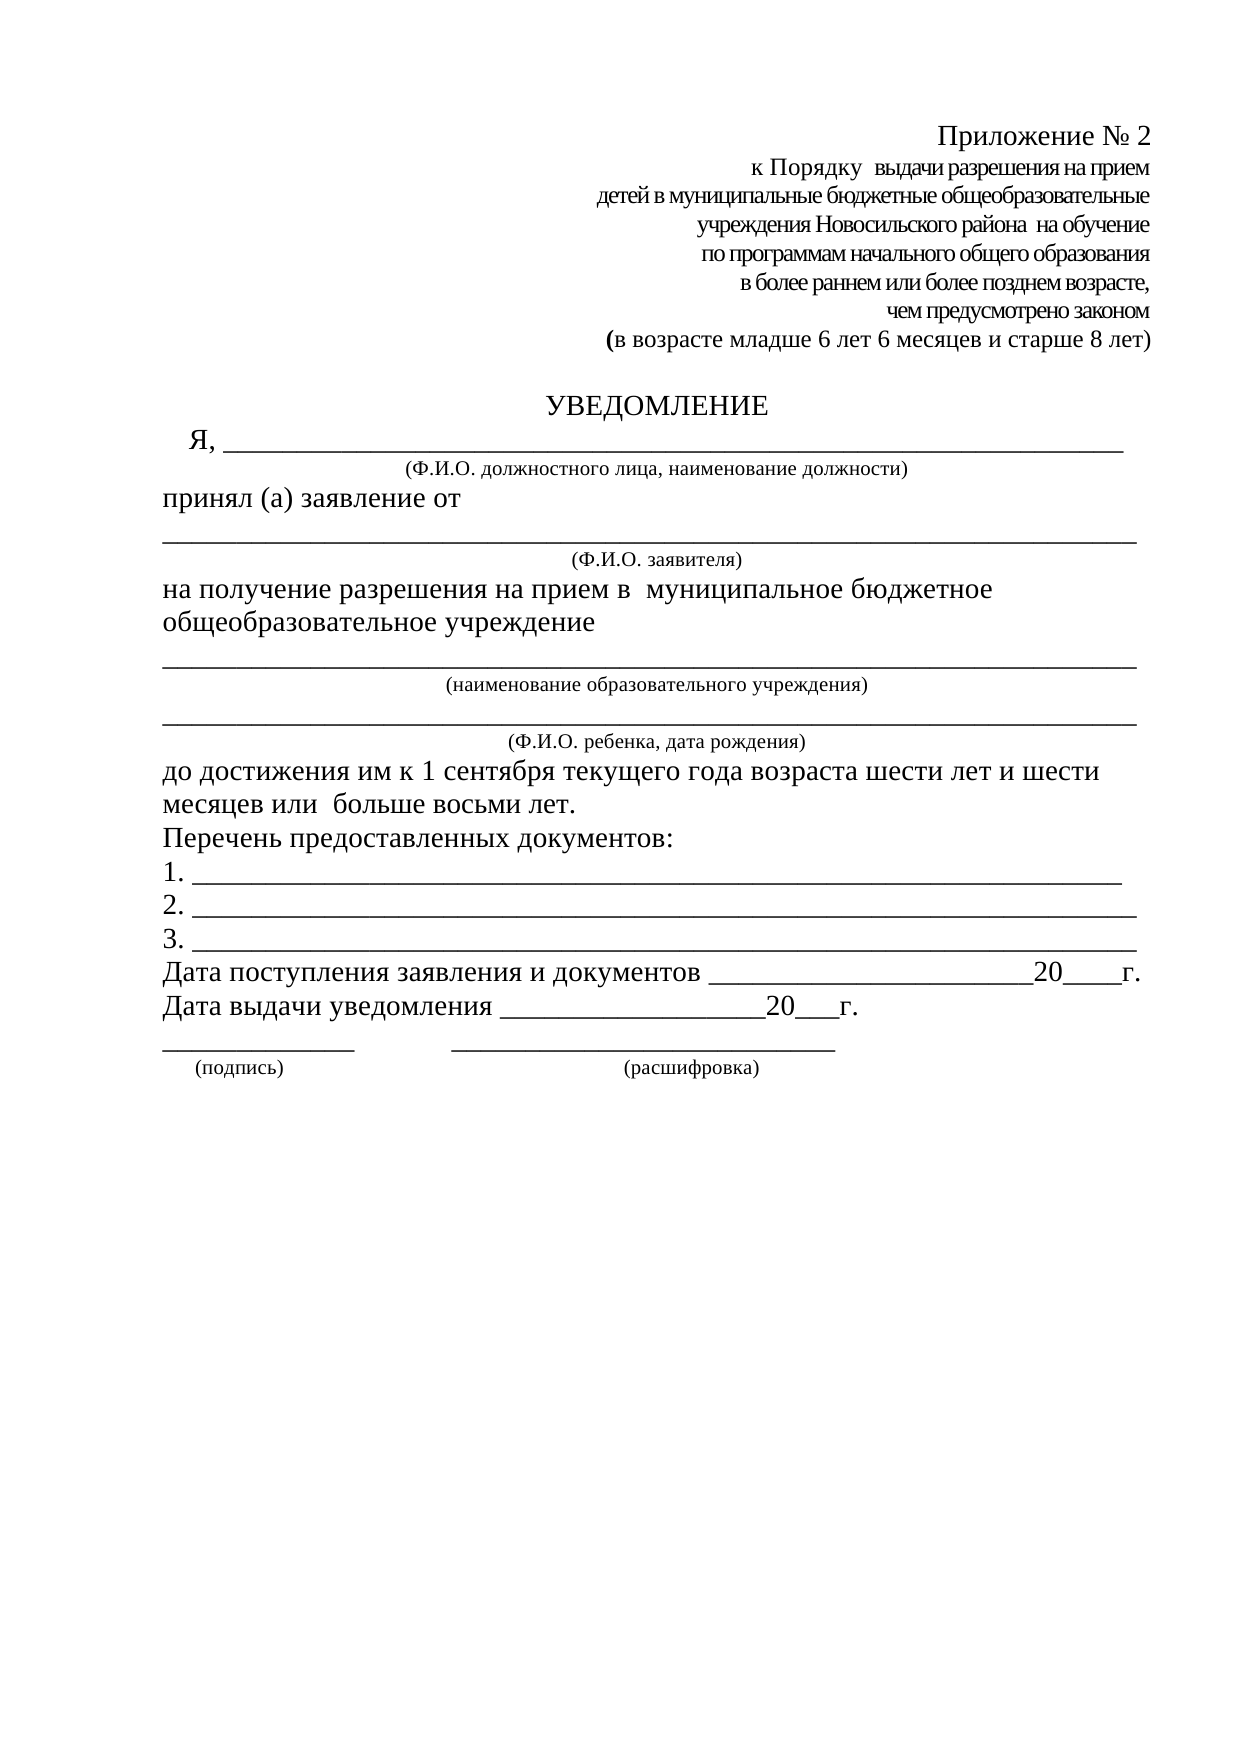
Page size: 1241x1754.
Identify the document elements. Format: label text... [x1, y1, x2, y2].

text детей в муниципальные бюджетные общеобразовательные [162, 180, 1152, 209]
text _____________ __________________________ [162, 1021, 1152, 1055]
text к Порядку выдачи разрешения на прием [162, 152, 1152, 180]
text Перечень предоставленных документов: [162, 820, 1152, 854]
text (наименование образовательного учреждения) [162, 671, 1152, 696]
text 2. ________________________________________________________________ [162, 887, 1152, 921]
text Приложение № 2 [162, 118, 1152, 152]
text (в возрасте младше 6 лет 6 месяцев и старше 8 лет) [162, 324, 1152, 353]
text чем предусмотрено законом [162, 295, 1152, 324]
text УВЕДОМЛЕНИЕ [162, 388, 1152, 422]
text (подпись) (расшифровка) [162, 1055, 1152, 1079]
text 3. ________________________________________________________________ [162, 921, 1152, 954]
text месяцев или больше восьми лет. [162, 787, 1152, 820]
text Дата выдачи уведомления __________________20___г. [162, 988, 1152, 1021]
text на получение разрешения на прием в муниципальное бюджетное общеобразовательное учреждение __________________________________________________________________ [162, 571, 1152, 671]
text Дата поступления заявления и документов ______________________20____г. [162, 954, 1152, 988]
text (Ф.И.О. ребенка, дата рождения) [162, 729, 1152, 753]
text в более раннем или более позднем возрасте, [162, 267, 1152, 295]
text до достижения им к 1 сентября текущего года возраста шести лет и шести [162, 753, 1152, 787]
text __________________________________________________________________ [162, 696, 1152, 729]
text (Ф.И.О. заявителя) [162, 547, 1152, 571]
text учреждения Новосильского района на обучение [162, 209, 1152, 238]
text принял (а) заявление от __________________________________________________________________ [162, 480, 1152, 547]
text Я, _____________________________________________________________ (Ф.И.О. должностного лица, наименование должности) [162, 422, 1152, 480]
text по программам начального общего образования [162, 238, 1152, 267]
text 1. _______________________________________________________________ [162, 854, 1152, 887]
